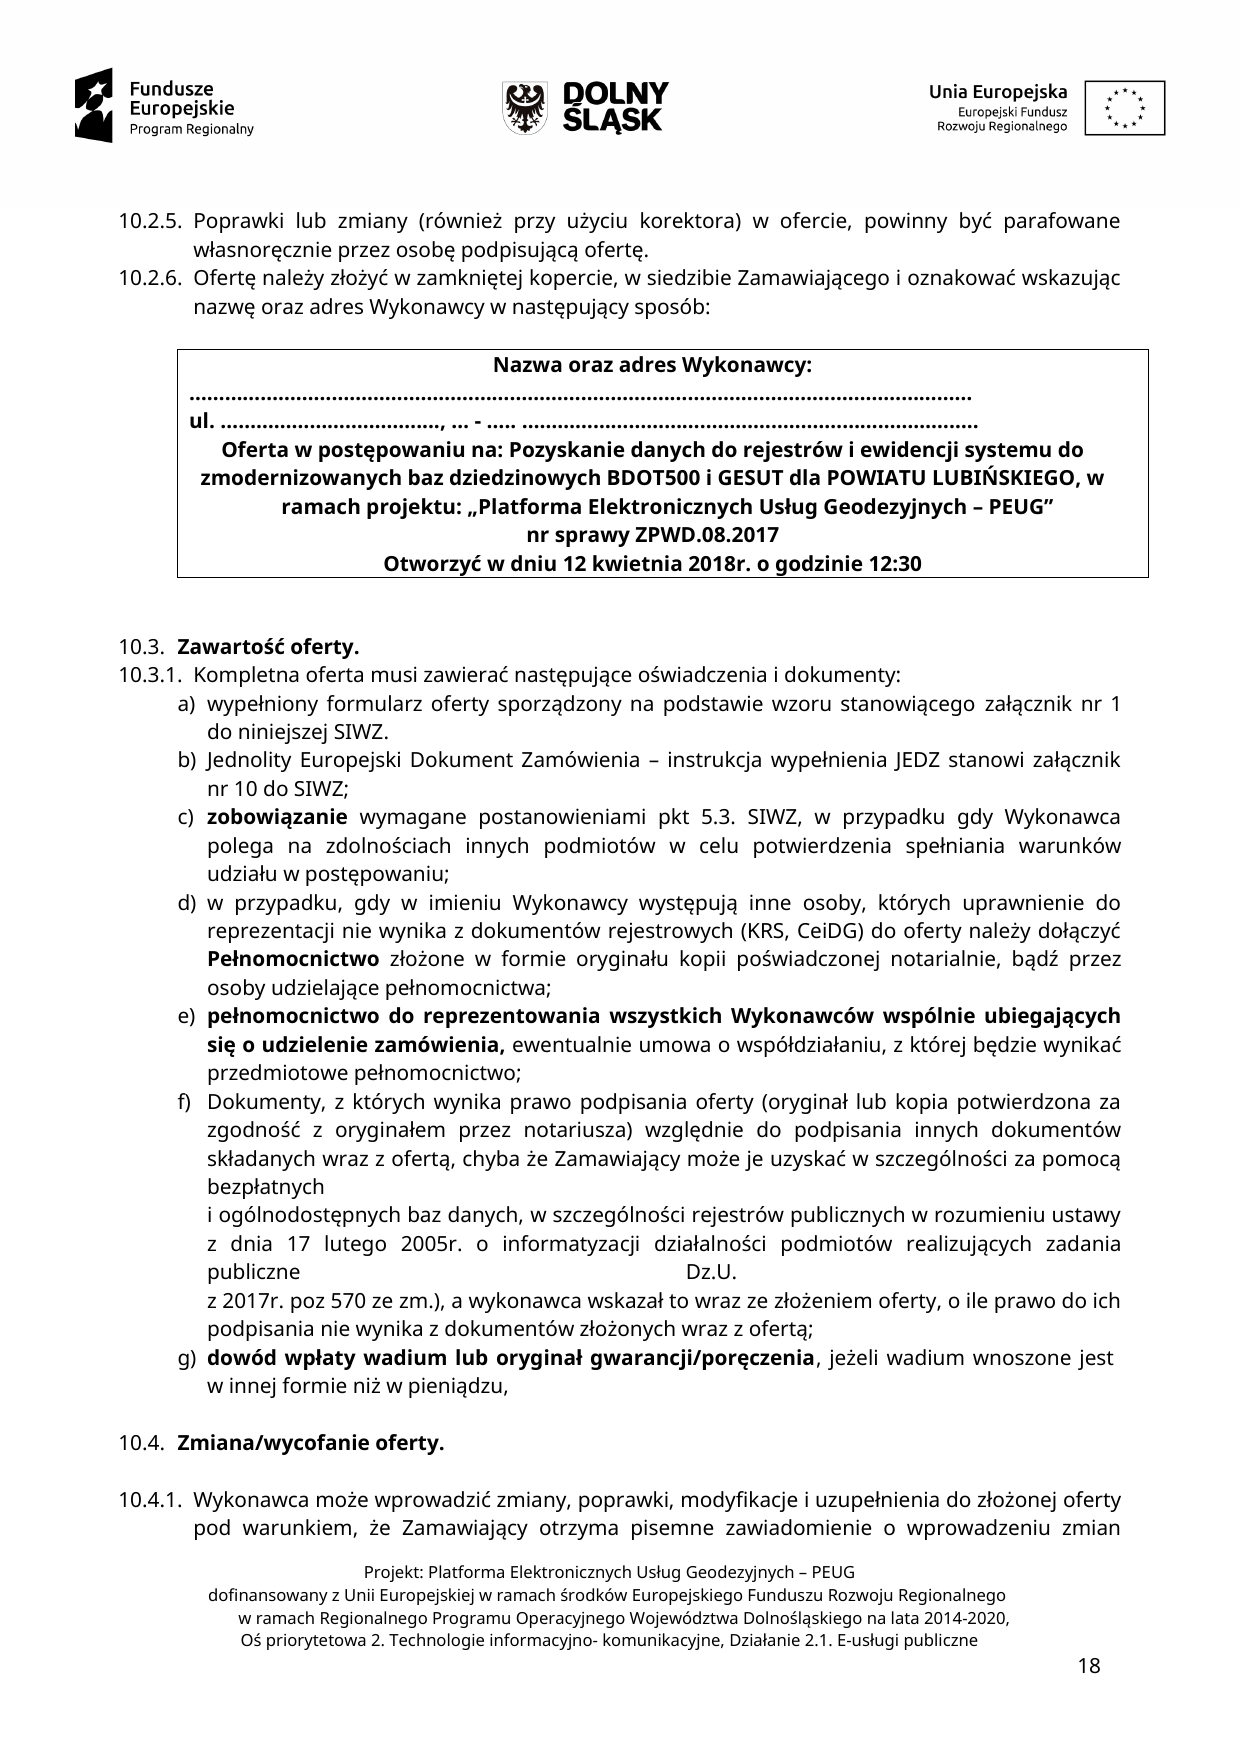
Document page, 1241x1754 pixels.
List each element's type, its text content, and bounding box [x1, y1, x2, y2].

list Ofertę należy złożyć w zamkniętej kopercie, w siedzibie Zamawiającego i oznakować wskazując nazwę oraz adres Wykonawcy w następujący sposób: [118, 263, 1122, 320]
list Jednolity Europejski Dokument Zamówienia – instrukcja wypełnienia JEDZ stanowi załącznik nr 10 do SIWZ; [177, 746, 1122, 802]
list Poprawki lub zmiany (również przy użyciu korektora) w ofercie, powinny być parafowane własnoręcznie przez osobę podpisującą ofertę. [118, 129, 1122, 263]
list wypełniony formularz oferty sporządzony na podstawie wzoru stanowiącego załącznik nr 1 do niniejszej SIWZ. [177, 689, 1122, 746]
list Dokumenty, z których wynika prawo podpisania oferty (oryginał lub kopia potwierdzona za zgodność z oryginałem przez notariusza) względnie do podpisania innych dokumentów składanych wraz z ofertą, chyba że Zamawiający może je uzyskać w szczególności za pomocą bezpłatnych i ogólnodostępnych baz danych, w szczególności rejestrów publicznych w rozumieniu ustawy z dnia 17 lutego 2005r. o informatyzacji działalności podmiotów realizujących zadania publiczne Dz.U. z 2017r. poz 570 ze zm.), a wykonawca wskazał to wraz ze złożeniem oferty, o ile prawo do ich podpisania nie wynika z dokumentów złożonych wraz z ofertą; [177, 1087, 1122, 1343]
list zobowiązanie wymagane postanowieniami pkt 5.3. SIWZ, w przypadku gdy Wykonawca polega na zdolnościach innych podmiotów w celu potwierdzenia spełniania warunków udziału w postępowaniu; [177, 802, 1122, 888]
list Zmiana/wycofanie oferty. [118, 1428, 1101, 1456]
list dowód wpłaty wadium lub oryginał gwarancji/poręczenia, jeżeli wadium wnoszone jest w innej formie niż w pieniądzu, [177, 1343, 1122, 1399]
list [118, 1485, 1122, 1542]
picture [0, 0, 1240, 207]
list w przypadku, gdy w imieniu Wykonawcy występują inne osoby, których uprawnienie do reprezentacji nie wynika z dokumentów rejestrowych (KRS, CeiDG) do oferty należy dołączyć Pełnomocnictwo złożone w formie oryginału kopii poświadczonej notarialnie, bądź przez osoby udzielające pełnomocnictwa; [177, 888, 1122, 1001]
table_header Nazwa oraz adres Wykonawcy: …………………………………………………………………………………………………………………… ul. ……………………………...., … - ….. ………………………………………………………………….. Oferta w postępowaniu na: Pozyskanie danych do rejestrów i ewidencji systemu do zmodernizowanych baz dziedzinowych BDOT500 i GESUT dla POWIATU LUBIŃSKIEGO, w ramach projektu: „Platforma Elektronicznych Usług Geodezyjnych – PEUG” nr sprawy ZPWD.08.2017 Otworzyć w dniu 12 kwietnia 2018r. o godzinie 12:30 [178, 350, 1148, 577]
list Kompletna oferta musi zawierać następujące oświadczenia i dokumenty: [118, 660, 1101, 689]
list pełnomocnictwo do reprezentowania wszystkich Wykonawców wspólnie ubiegających się o udzielenie zamówienia, ewentualnie umowa o współdziałaniu, z której będzie wynikać przedmiotowe pełnomocnictwo; [177, 1001, 1122, 1087]
subtitle Zawartość oferty. [118, 632, 1101, 660]
